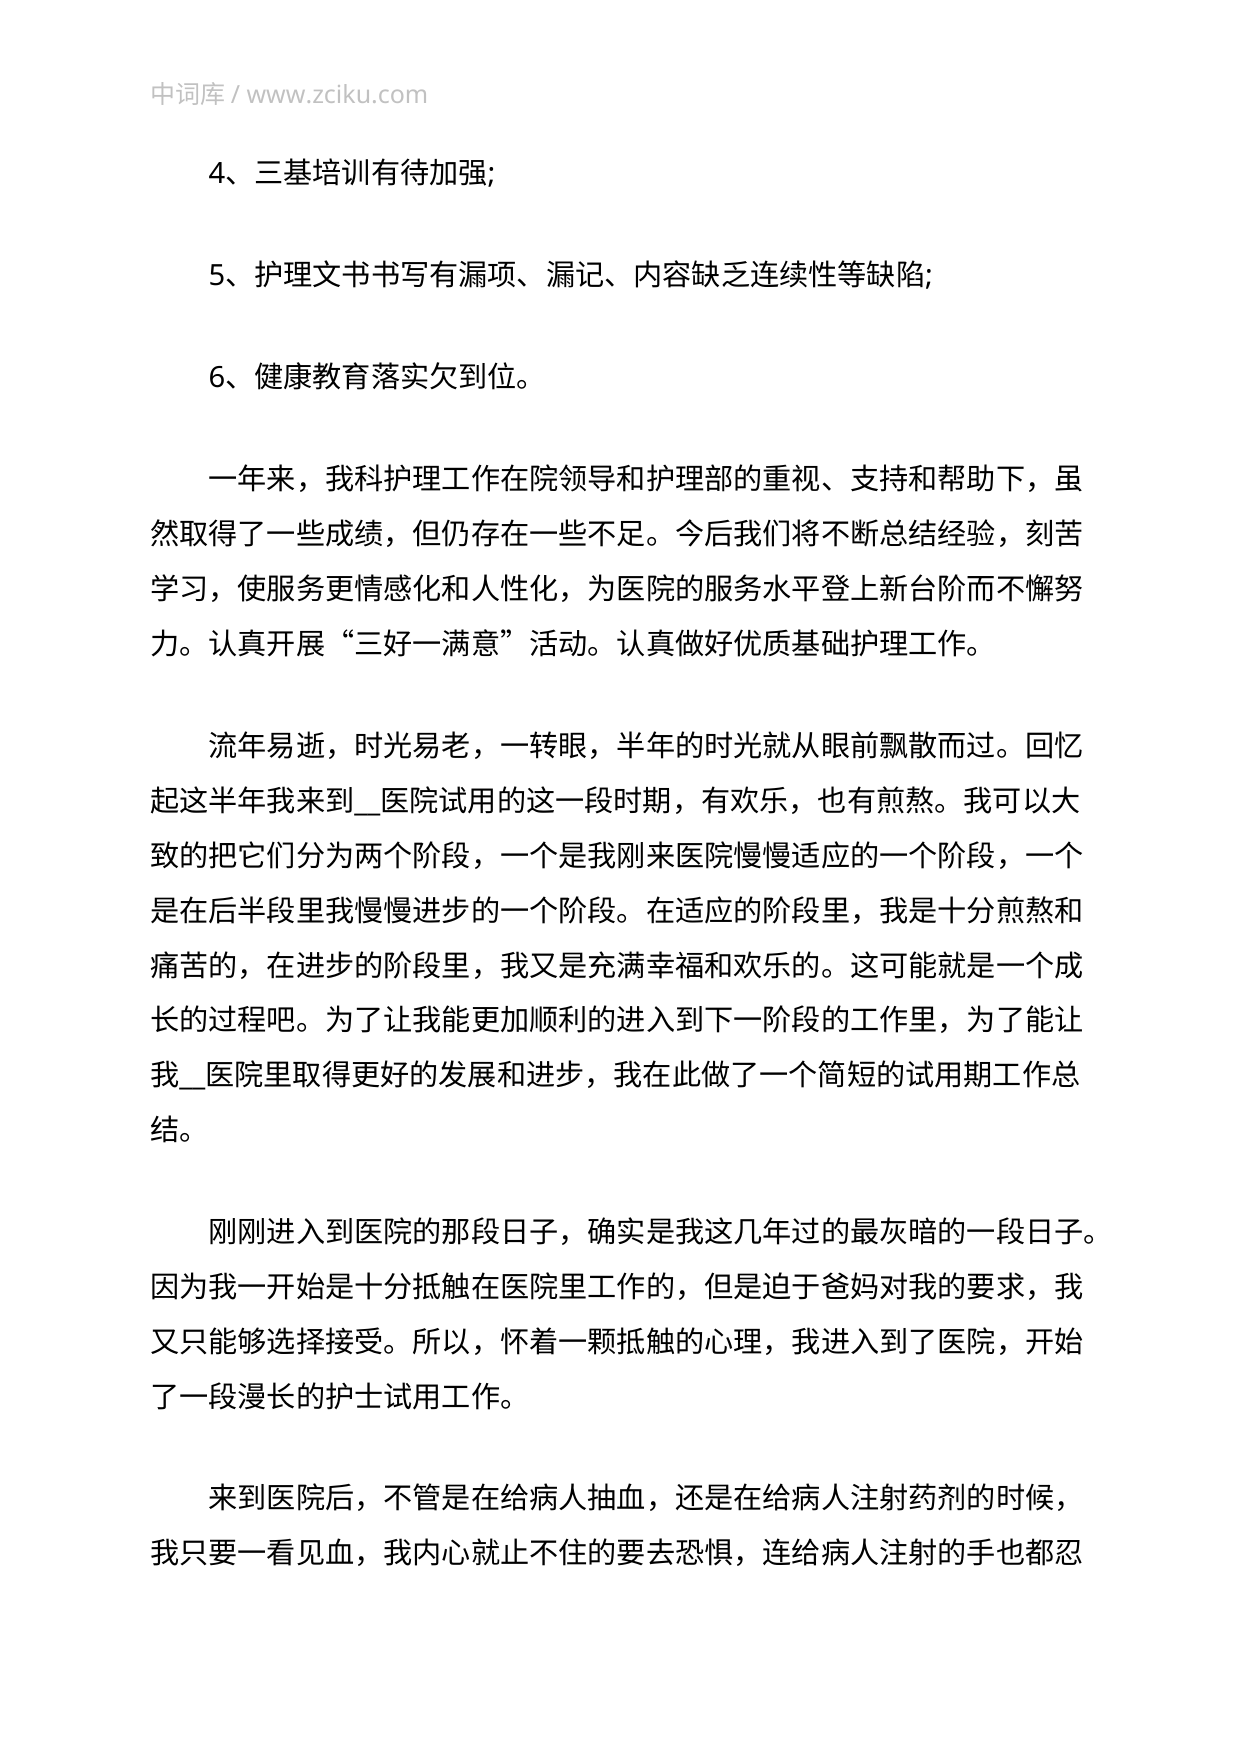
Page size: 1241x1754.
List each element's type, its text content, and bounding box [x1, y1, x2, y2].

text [150, 1475, 1090, 1572]
text 4、三基培训有待加强; [150, 150, 1090, 192]
text 流年易逝，时光易老，一转眼，半年的时光就从眼前飘散而过。回忆起这半年我来到__医院试用的这一段时期，有欢乐，也有煎熬。我可以大致的把它们分为两个阶段，一个是我刚来医院慢慢适应的一个阶段，一个是在后半段里我慢慢进步的一个阶段。在适应的阶段里，我是十分煎熬和痛苦的，在进步的阶段里，我又是充满幸福和欢乐的。这可能就是一个成长的过程吧。为了让我能更加顺利的进入到下一阶段的工作里，为了能让我__医院里取得更好的发展和进步，我在此做了一个简短的试用期工作总结。 [150, 722, 1090, 1149]
text 5、护理文书书写有漏项、漏记、内容缺乏连续性等缺陷; [150, 252, 1090, 294]
text 一年来，我科护理工作在院领导和护理部的重视、支持和帮助下，虽然取得了一些成绩，但仍存在一些不足。今后我们将不断总结经验，刻苦学习，使服务更情感化和人性化，为医院的服务水平登上新台阶而不懈努力。认真开展“三好一满意”活动。认真做好优质基础护理工作。 [150, 456, 1090, 663]
text 6、健康教育落实欠到位。 [150, 354, 1090, 396]
text 刚刚进入到医院的那段日子，确实是我这几年过的最灰暗的一段日子。因为我一开始是十分抵触在医院里工作的，但是迫于爸妈对我的要求，我又只能够选择接受。所以，怀着一颗抵触的心理，我进入到了医院，开始了一段漫长的护士试用工作。 [150, 1209, 1090, 1416]
